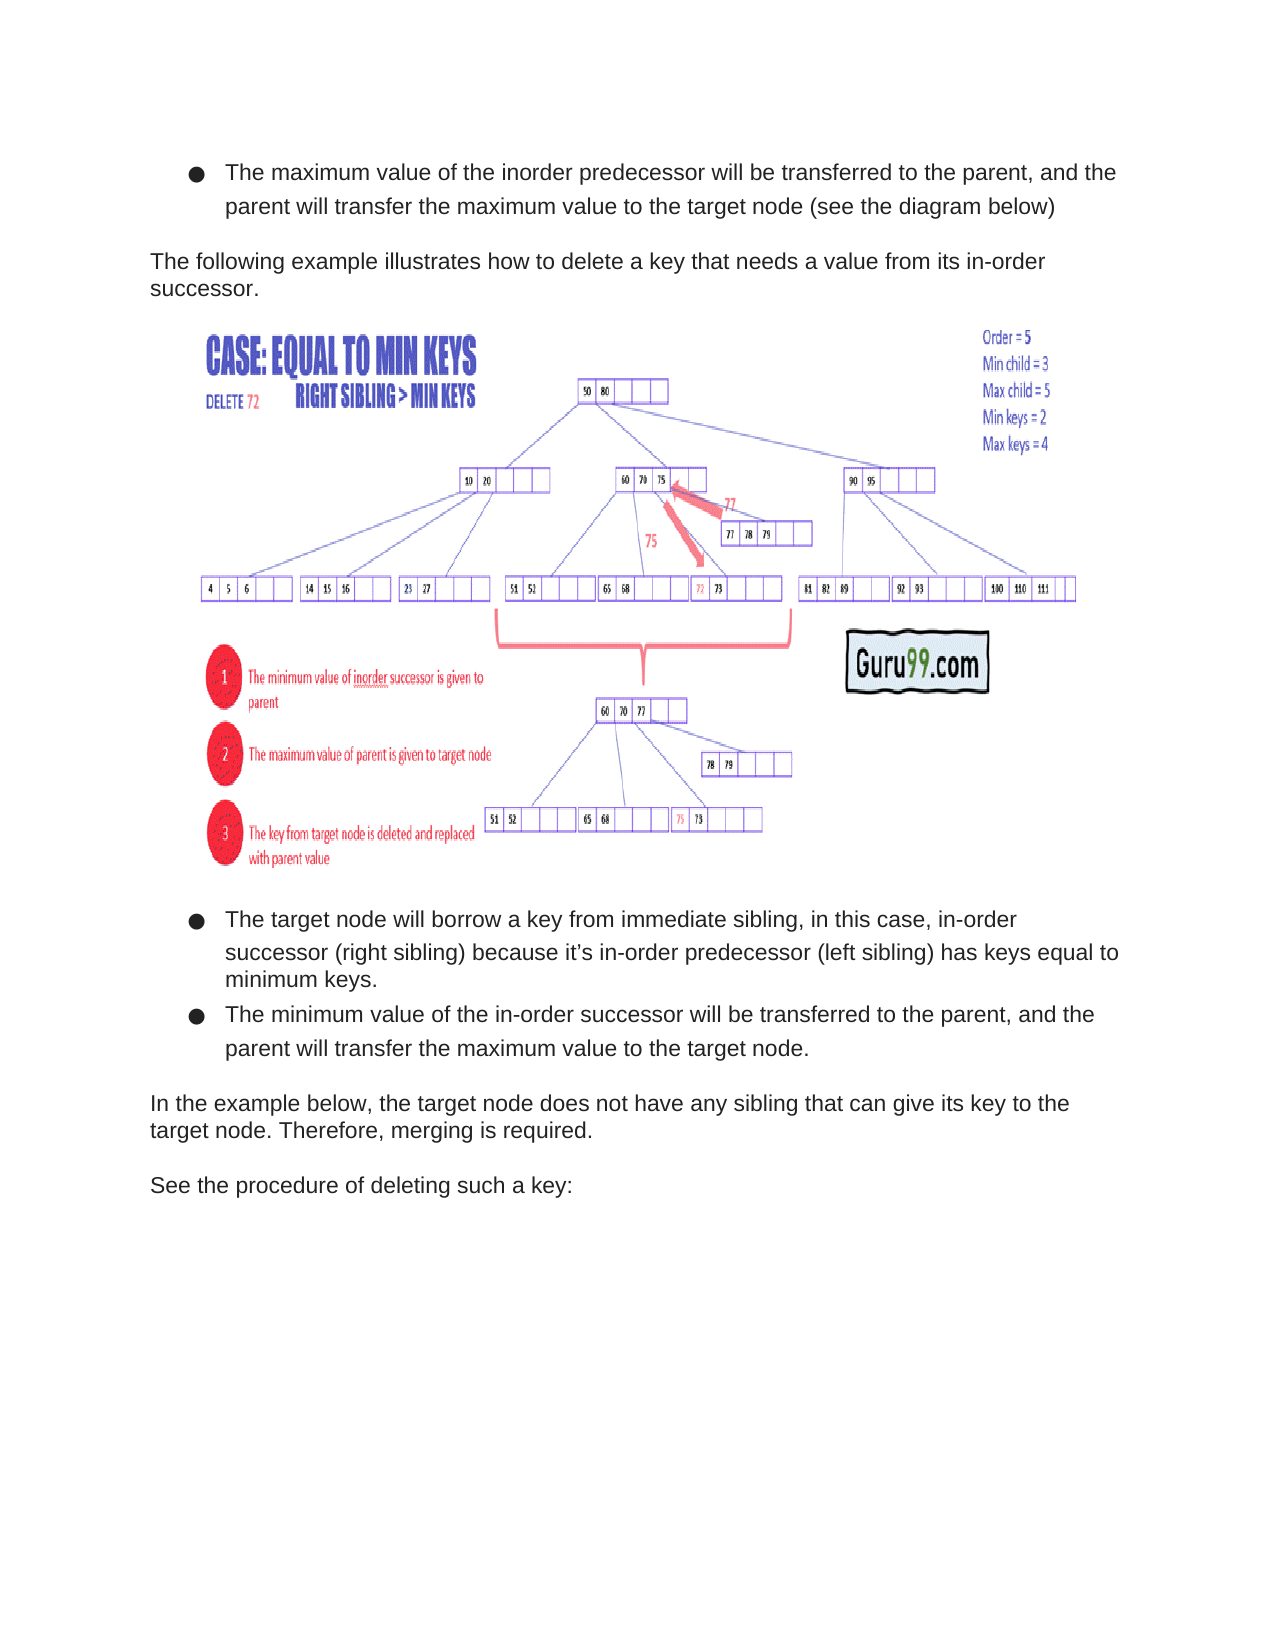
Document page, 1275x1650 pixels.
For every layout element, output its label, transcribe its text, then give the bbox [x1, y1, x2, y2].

text The following example illustrates how to delete a key that needs a value from its in-order successor. [150, 248, 1125, 301]
list The minimum value of the in-order successor will be transferred to the parent, and the parent will transfer the maximum value to the target node. [187, 992, 1125, 1061]
list The target node will borrow a key from immediate sibling, in this case, in-order successor (right sibling) because it’s in-order predecessor (left sibling) has keys equal to minimum keys. [187, 897, 1125, 992]
picture [198, 330, 1077, 868]
list The maximum value of the inorder predecessor will be transferred to the parent, and the parent will transfer the maximum value to the target node (see the diagram below) [187, 150, 1125, 219]
text In the example below, the target node does not have any sibling that can give its key to the target node. Therefore, merging is required. [150, 1090, 1125, 1143]
text See the procedure of deleting such a key: [150, 1172, 1125, 1198]
